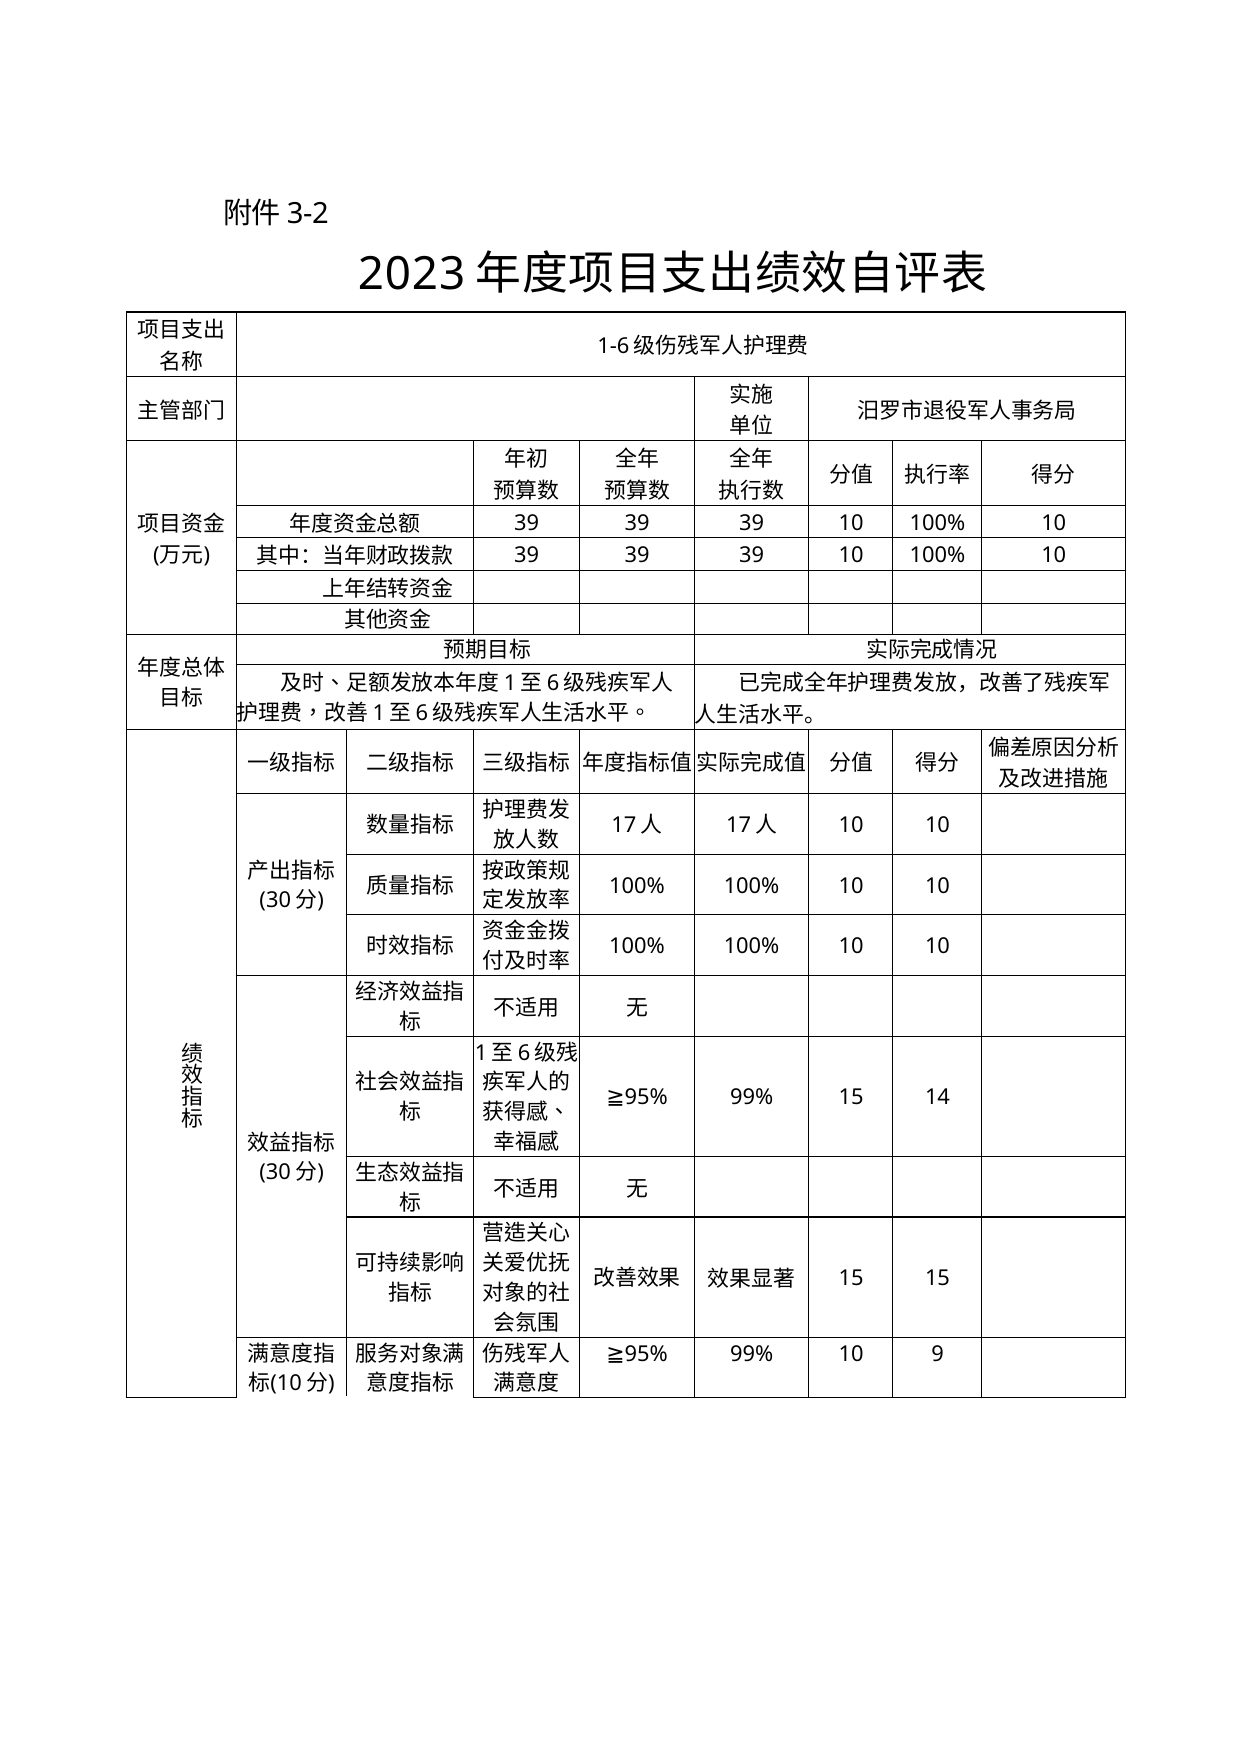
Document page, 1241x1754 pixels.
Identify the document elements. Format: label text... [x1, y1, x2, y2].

table_cell [982, 1338, 1125, 1397]
table_cell 产出指标 (30分) [237, 794, 346, 975]
table_cell 营造关心关爱优抚对象的社会氛围 [474, 1218, 579, 1337]
table_cell 效益指标 (30分) [237, 976, 346, 1337]
table_cell 不适用 [474, 976, 579, 1036]
table_cell 17人 [695, 794, 808, 854]
table_cell 10 [809, 915, 892, 975]
table_cell 项目资金 (万元) [127, 441, 236, 633]
table_cell [982, 1218, 1125, 1337]
table_cell 100% [695, 915, 808, 975]
table_cell [893, 1157, 981, 1216]
table_cell 无 [580, 976, 694, 1036]
text 附件3-2 [165, 190, 1087, 231]
table_cell 效果显著 [695, 1218, 808, 1337]
table_cell [474, 571, 579, 603]
table_cell [982, 976, 1125, 1036]
table_cell 全年 执行数 [695, 441, 808, 504]
table_cell [237, 377, 694, 440]
table_cell 得分 [982, 441, 1125, 504]
table_cell 年度总体目标 [127, 635, 236, 729]
table_cell 无 [580, 1157, 694, 1216]
table_cell 一级指标 [237, 730, 346, 793]
table_cell 10 [809, 1338, 892, 1397]
table_cell 及时、足额发放本年度1至6级残疾军人护理费，改善1至6级残疾军人生活水平。 [237, 665, 694, 729]
table_cell [982, 855, 1125, 914]
table_cell 时效指标 [347, 915, 473, 975]
table_cell 99% [695, 1338, 808, 1397]
table_cell 10 [982, 506, 1125, 537]
table_cell 质量指标 [347, 855, 473, 914]
table_cell 伤残军人满意度 [474, 1338, 579, 1397]
table_cell [982, 604, 1125, 633]
table_cell 二级指标 [347, 730, 473, 793]
table_cell 三级指标 [474, 730, 579, 793]
table_cell 护理费发放人数 [474, 794, 579, 854]
table_cell 17人 [580, 794, 694, 854]
table_cell 10 [809, 538, 892, 570]
table_cell [982, 1037, 1125, 1156]
table_cell 100% [580, 855, 694, 914]
table_cell [809, 976, 892, 1036]
table_cell [982, 794, 1125, 854]
table_cell 10 [982, 538, 1125, 570]
table_cell ≧95% [580, 1037, 694, 1156]
table_cell 实际完成情况 [695, 635, 1125, 664]
table_cell [237, 441, 473, 504]
table_cell 实施 单位 [695, 377, 808, 440]
table_cell [893, 976, 981, 1036]
table_cell [982, 571, 1125, 603]
table_cell [695, 604, 808, 633]
table_cell 15 [809, 1037, 892, 1156]
table_cell 不适用 [474, 1157, 579, 1216]
table_cell 社会效益指标 [347, 1037, 473, 1156]
table_cell 39 [580, 506, 694, 537]
table_cell 99% [695, 1037, 808, 1156]
table_cell 100% [695, 855, 808, 914]
table_cell 绩效指标 [127, 730, 236, 1397]
table_cell 预期目标 [237, 635, 694, 664]
table_cell 执行率 [893, 441, 981, 504]
table_cell [695, 571, 808, 603]
table_cell 14 [893, 1037, 981, 1156]
table_cell [695, 976, 808, 1036]
table_cell 主管部门 [127, 377, 236, 440]
table_cell 可持续影响指标 [347, 1218, 473, 1337]
table_cell ≧95% [580, 1338, 694, 1397]
table_cell 其中：当年财政拨款 [237, 538, 473, 570]
table_cell 15 [809, 1218, 892, 1337]
table_cell [982, 915, 1125, 975]
table_cell 10 [809, 506, 892, 537]
table_cell 改善效果 [580, 1218, 694, 1337]
table_cell 100% [893, 538, 981, 570]
table_cell 上年结转资金 [237, 571, 473, 603]
table_cell 10 [809, 855, 892, 914]
table_cell 数量指标 [347, 794, 473, 854]
table_cell 按政策规定发放率 [474, 855, 579, 914]
table_cell [982, 1157, 1125, 1216]
table_cell [893, 571, 981, 603]
table_cell 10 [893, 794, 981, 854]
table_cell 39 [580, 538, 694, 570]
table_cell [474, 604, 579, 633]
table_cell 资金金拨付及时率 [474, 915, 579, 975]
text 2023年度项目支出绩效自评表 [165, 241, 1087, 301]
table_cell 服务对象满意度指标 [346, 1338, 473, 1397]
table_cell 生态效益指标 [347, 1157, 473, 1216]
table_cell 汨罗市退役军人事务局 [809, 377, 1125, 440]
table_cell 年度资金总额 [237, 506, 473, 537]
table_cell [580, 571, 694, 603]
table_cell 实际完成值 [695, 730, 808, 793]
table_cell 100% [580, 915, 694, 975]
table_cell [809, 571, 892, 603]
table_cell 10 [809, 794, 892, 854]
table_cell 1至6级残疾军人的获得感、幸福感 [474, 1037, 579, 1156]
table_cell [695, 1157, 808, 1216]
table_header 1-6级伤残军人护理费 [237, 313, 1125, 376]
table_cell 满意度指标(10分) [237, 1338, 346, 1397]
table_cell 经济效益指标 [347, 976, 473, 1036]
table_cell 得分 [893, 730, 981, 793]
table_cell 15 [893, 1218, 981, 1337]
table_cell 已完成全年护理费发放，改善了残疾军人生活水平。 [695, 665, 1125, 729]
table_cell [809, 604, 892, 633]
table_cell 10 [893, 855, 981, 914]
table_cell [580, 604, 694, 633]
table_cell 39 [695, 538, 808, 570]
table_cell 年初 预算数 [474, 441, 579, 504]
table_cell 年度指标值 [580, 730, 694, 793]
table_cell [893, 604, 981, 633]
table_cell 39 [695, 506, 808, 537]
table_cell 分值 [809, 441, 892, 504]
table_cell 全年 预算数 [580, 441, 694, 504]
table_cell [809, 1157, 892, 1216]
table_cell 偏差原因分析及改进措施 [982, 730, 1125, 793]
table_cell 分值 [809, 730, 892, 793]
table_cell 100% [893, 506, 981, 537]
table_cell 9 [893, 1338, 981, 1397]
table_header 项目支出名称 [127, 313, 236, 376]
table_cell 39 [474, 538, 579, 570]
table_cell 10 [893, 915, 981, 975]
table_cell 39 [474, 506, 579, 537]
table_cell 其他资金 [237, 604, 473, 633]
